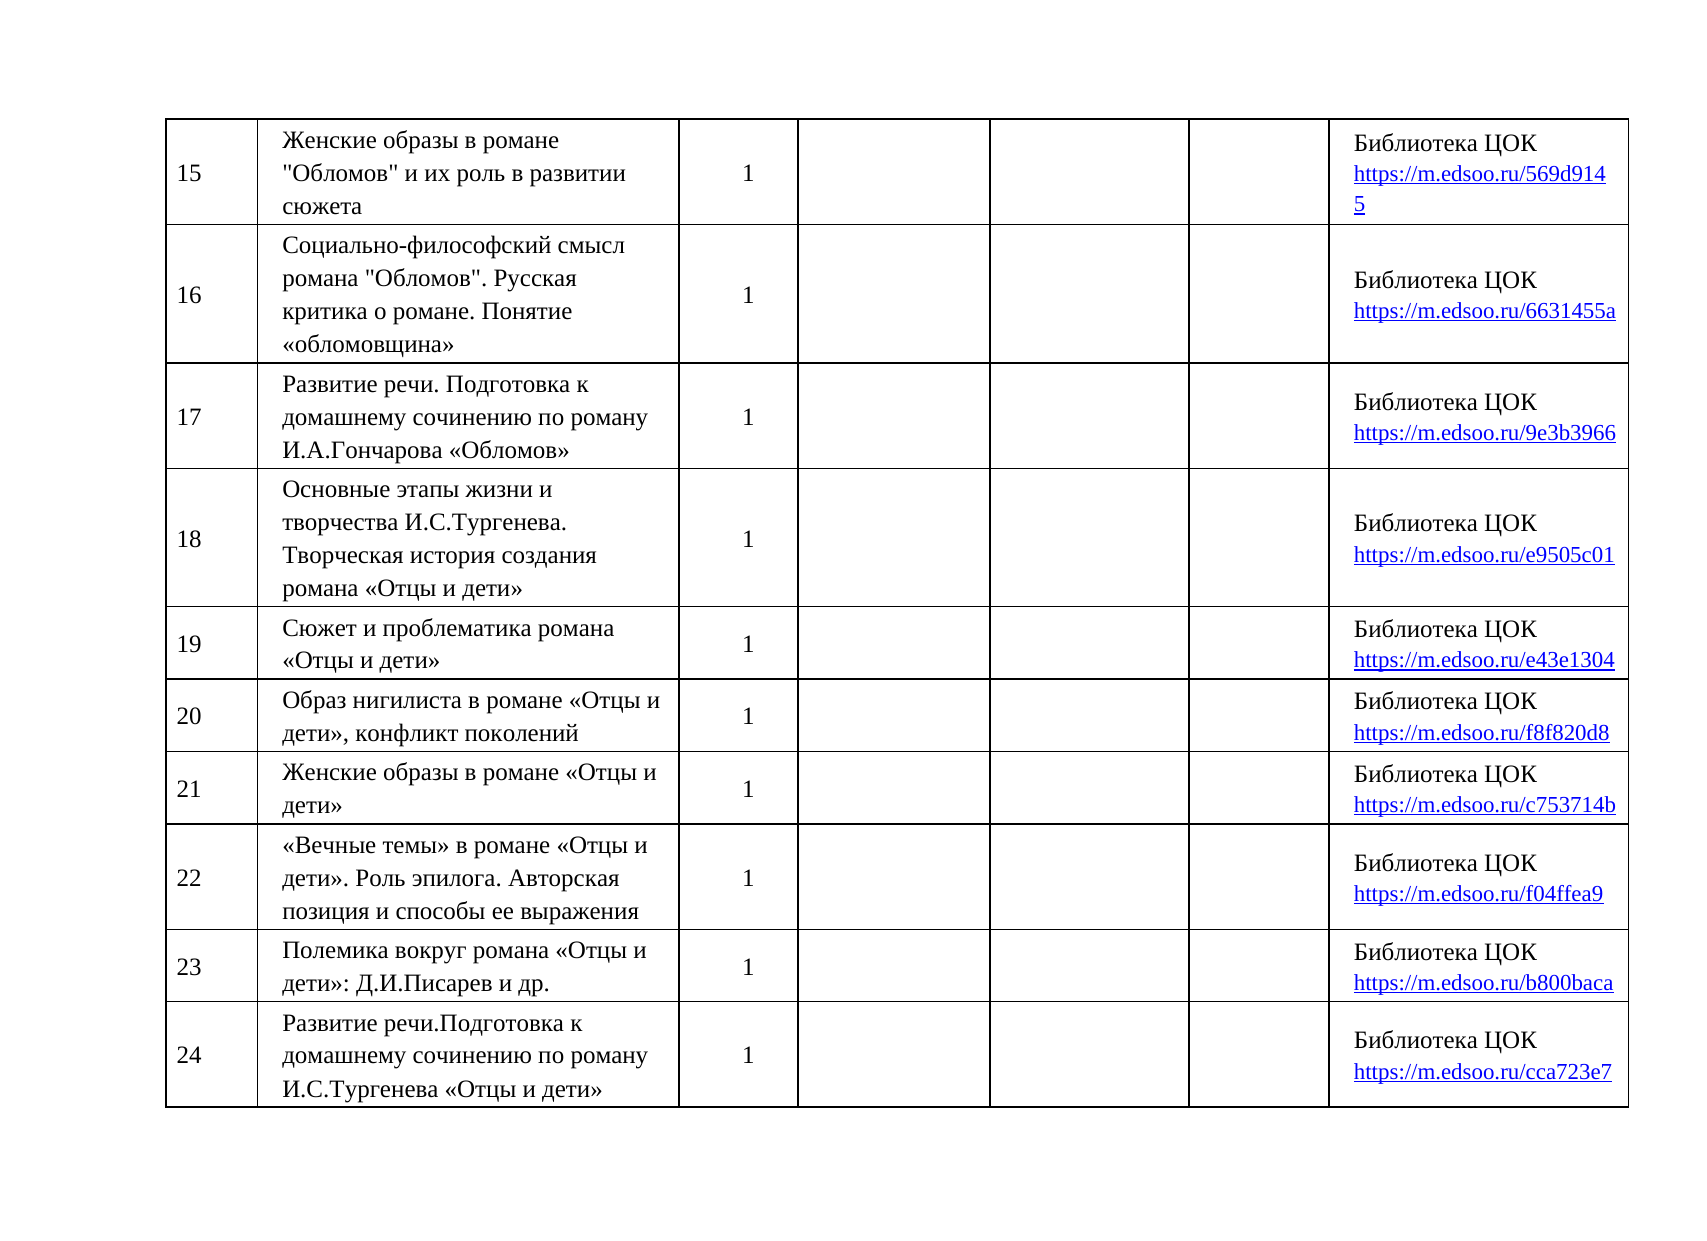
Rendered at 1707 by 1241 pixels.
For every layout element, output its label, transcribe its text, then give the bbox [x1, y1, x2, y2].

table_cell Библиотека ЦОК https://m.edsoo.ru/f04ffea9 [1330, 825, 1628, 928]
table_cell Развитие речи.Подготовка к домашнему сочинению по роману И.С.Тургенева «Отцы и дети» [258, 1002, 678, 1106]
table_cell [1190, 680, 1328, 751]
table_cell [991, 825, 1188, 928]
table_cell 22 [167, 825, 257, 928]
table_cell Библиотека ЦОК https://m.edsoo.ru/c753714b [1330, 752, 1628, 823]
table_cell Основные этапы жизни и творчества И.С.Тургенева. Творческая история создания романа «Отцы и дети» [258, 469, 678, 606]
table_cell [1190, 930, 1328, 1001]
table_cell [799, 364, 989, 467]
table_cell 1 [680, 364, 797, 467]
table_cell Полемика вокруг романа «Отцы и дети»: Д.И.Писарев и др. [258, 930, 678, 1001]
table_cell 17 [167, 364, 257, 467]
table_cell [799, 752, 989, 823]
table_cell 23 [167, 930, 257, 1001]
table_cell [799, 680, 989, 751]
table_cell Библиотека ЦОК https://m.edsoo.ru/f8f820d8 [1330, 680, 1628, 751]
table_cell Женские образы в романе «Отцы и дети» [258, 752, 678, 823]
table_cell 1 [680, 607, 797, 678]
table_cell 1 [680, 225, 797, 362]
table_cell 24 [167, 1002, 257, 1106]
table_cell Библиотека ЦОК https://m.edsoo.ru/6631455a [1330, 225, 1628, 362]
table_cell Сюжет и проблематика романа «Отцы и дети» [258, 607, 678, 678]
table_cell [799, 1002, 989, 1106]
table_cell 19 [167, 607, 257, 678]
table_cell [1190, 825, 1328, 928]
table_cell 1 [680, 825, 797, 928]
table_cell 18 [167, 469, 257, 606]
table_cell Образ нигилиста в романе «Отцы и дети», конфликт поколений [258, 680, 678, 751]
table_cell [991, 1002, 1188, 1106]
table_cell Библиотека ЦОК https://m.edsoo.ru/569d9145 [1330, 120, 1628, 223]
table_cell [1190, 120, 1328, 223]
table_cell [991, 120, 1188, 223]
table_cell [991, 225, 1188, 362]
table_cell [991, 680, 1188, 751]
table_cell [991, 930, 1188, 1001]
table_cell [1190, 1002, 1328, 1106]
table_cell 21 [167, 752, 257, 823]
table_cell [991, 752, 1188, 823]
table_cell 1 [680, 930, 797, 1001]
table_cell Библиотека ЦОК https://m.edsoo.ru/cca723e7 [1330, 1002, 1628, 1106]
table_cell 1 [680, 680, 797, 751]
table_cell 15 [167, 120, 257, 223]
table_cell [1190, 364, 1328, 467]
table_cell Библиотека ЦОК https://m.edsoo.ru/b800baca [1330, 930, 1628, 1001]
table_cell 16 [167, 225, 257, 362]
table_cell [991, 607, 1188, 678]
table_cell 1 [680, 120, 797, 223]
table_cell Женские образы в романе "Обломов" и их роль в развитии сюжета [258, 120, 678, 223]
table_cell [799, 930, 989, 1001]
table_cell [799, 120, 989, 223]
table_cell [799, 469, 989, 606]
table_cell Библиотека ЦОК https://m.edsoo.ru/e43e1304 [1330, 607, 1628, 678]
table_cell [1190, 607, 1328, 678]
table_cell Библиотека ЦОК https://m.edsoo.ru/9e3b3966 [1330, 364, 1628, 467]
table_cell Развитие речи. Подготовка к домашнему сочинению по роману И.А.Гончарова «Обломов» [258, 364, 678, 467]
table_cell [1190, 469, 1328, 606]
table_cell [1190, 225, 1328, 362]
table_cell [991, 469, 1188, 606]
table_cell Социально-философский смысл романа "Обломов". Русская критика о романе. Понятие «обломовщина» [258, 225, 678, 362]
table_cell 1 [680, 752, 797, 823]
table_cell 1 [680, 469, 797, 606]
table_cell 20 [167, 680, 257, 751]
table_cell [991, 364, 1188, 467]
table_cell 1 [680, 1002, 797, 1106]
table_cell Библиотека ЦОК https://m.edsoo.ru/e9505c01 [1330, 469, 1628, 606]
table_cell [799, 225, 989, 362]
table_cell «Вечные темы» в романе «Отцы и дети». Роль эпилога. Авторская позиция и способы ее выражения [258, 825, 678, 928]
table_cell [799, 607, 989, 678]
table_cell [1190, 752, 1328, 823]
table_cell [799, 825, 989, 928]
